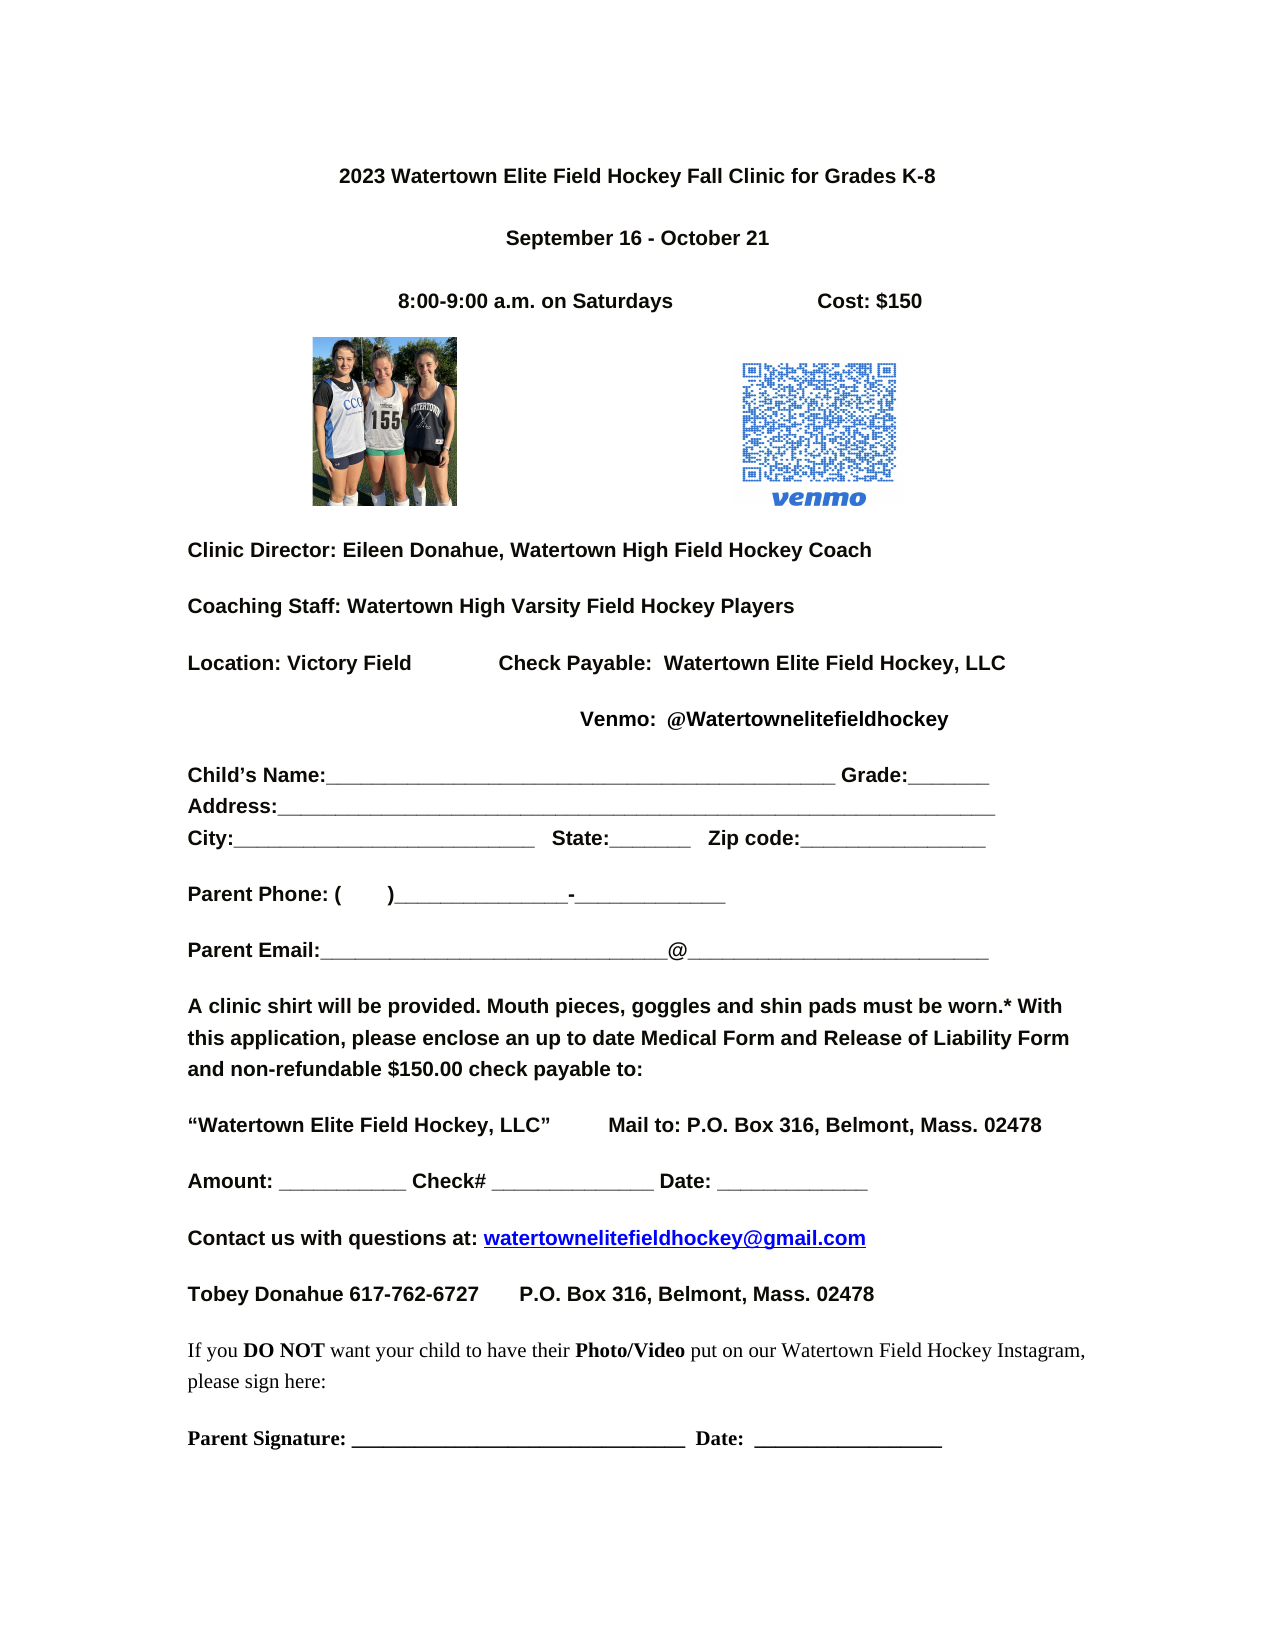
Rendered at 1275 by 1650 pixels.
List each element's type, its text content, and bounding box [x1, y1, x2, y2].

text Venmo: @Watertownelitefieldhockey [187, 699, 1087, 731]
text Parent Phone: ( )_______________-_____________ [187, 874, 1087, 906]
text Tobey Donahue 617-762-6727 P.O. Box 316, Belmont, Mass. 02478 [187, 1274, 1087, 1306]
text Location: Victory Field Check Payable: Watertown Elite Field Hockey, LLC [187, 643, 1087, 674]
text 2023 Watertown Elite Field Hockey Fall Clinic for Grades K-8 [187, 150, 1087, 187]
text A clinic shirt will be provided. Mouth pieces, goggles and shin pads must be worn. * With this application, please enclose an up to date Medical Form and Release of Liability Form and non-refundable $150.00 check payable to: [187, 987, 1087, 1081]
picture [312, 337, 457, 506]
text “Watertown Elite Field Hockey, LLC” Mail to: P.O. Box 316, Belmont, Mass. 02478 [187, 1106, 1087, 1137]
text September 16 - October 21 [187, 212, 1087, 250]
picture [732, 351, 905, 506]
text Parent Signature: ________________________________ Date: __________________ [187, 1418, 1087, 1449]
text Child’s Name:____________________________________________ Grade:_______ Address:______________________________________________________________ City:__________________________ State:_______ Zip code:________________ [187, 756, 1087, 849]
text Amount: ___________ Check# ______________ Date: _____________ [187, 1162, 1087, 1193]
text Contact us with questions at: watertownelitefieldhockey@gmail.com [187, 1218, 1087, 1249]
text Coaching Staff: Watertown High Varsity Field Hockey Players [187, 587, 1087, 618]
text If you DO NOT want your child to have their Photo/Video put on our Watertown Field Hockey Instagram, please sign here: [187, 1331, 1087, 1393]
text Parent Email:______________________________@__________________________ [187, 931, 1087, 962]
text Clinic Director: Eileen Donahue, Watertown High Field Hockey Coach [187, 531, 1087, 562]
text 8:00-9:00 a.m. on Saturdays Cost: $150 [187, 275, 1087, 312]
